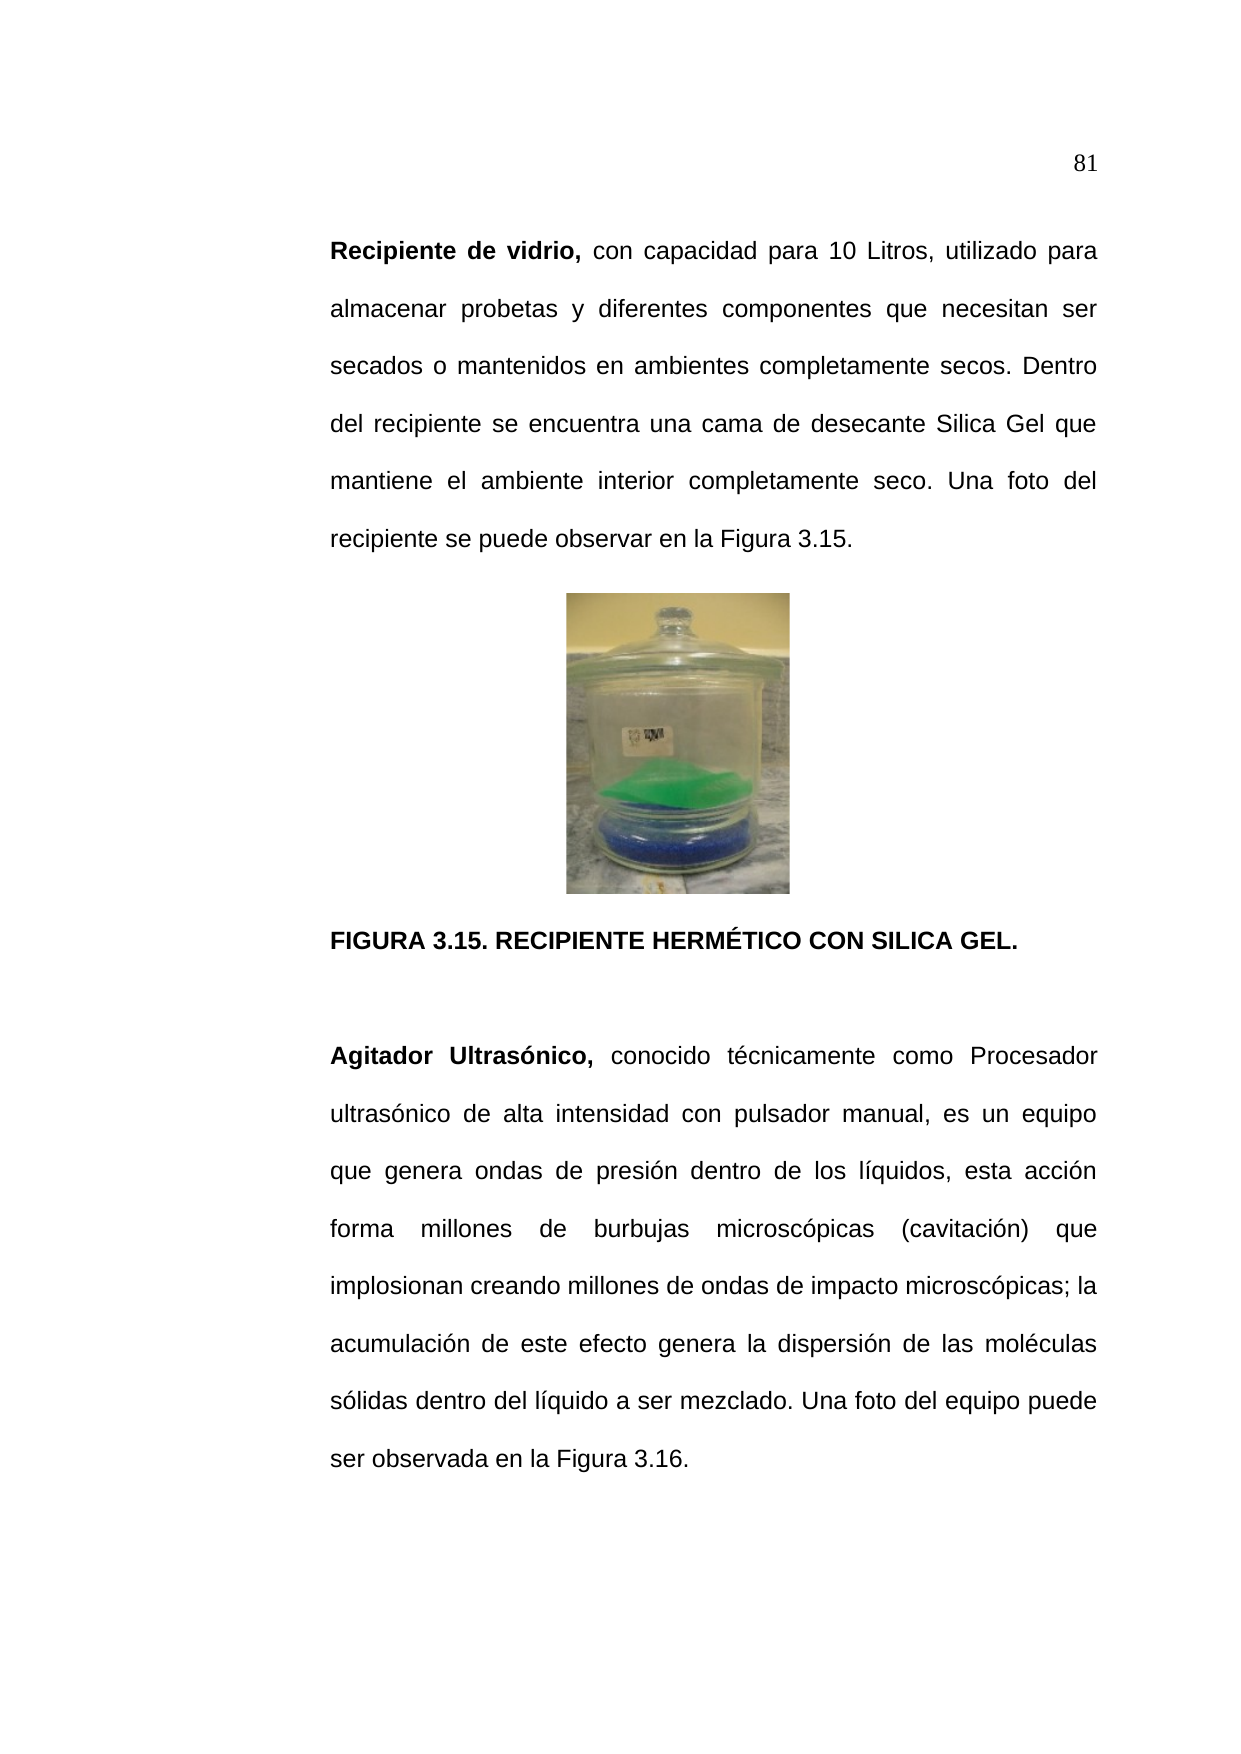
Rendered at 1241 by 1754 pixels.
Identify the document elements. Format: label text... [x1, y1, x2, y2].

text FIGURA 3.15. RECIPIENTE HERMÉTICO CON SILICA GEL. [330, 926, 1098, 955]
picture [566, 593, 790, 894]
text Agitador Ultrasónico, conocido técnicamente como Procesador ultrasónico de alta intensidad con pulsador manual, es un equipo que genera ondas de presión dentro de los líquidos, esta acción forma millones de burbujas microscópicas (cavitación) que implosionan creando millones de ondas de impacto microscópicas; la acumulación de este efecto genera la dispersión de las moléculas sólidas dentro del líquido a ser mezclado. Una foto del equipo puede ser observada en la Figura 3.16. [330, 1041, 1098, 1472]
text Recipiente de vidrio, con capacidad para , utilizado para almacenar probetas y diferentes componentes que necesitan ser secados o mantenidos en ambientes completamente secos. Dentro del recipiente se encuentra una cama de desecante Silica Gel que mantiene el ambiente interior completamente seco. Una foto del recipiente se puede observar en la Figura 3.15. [330, 236, 1098, 552]
